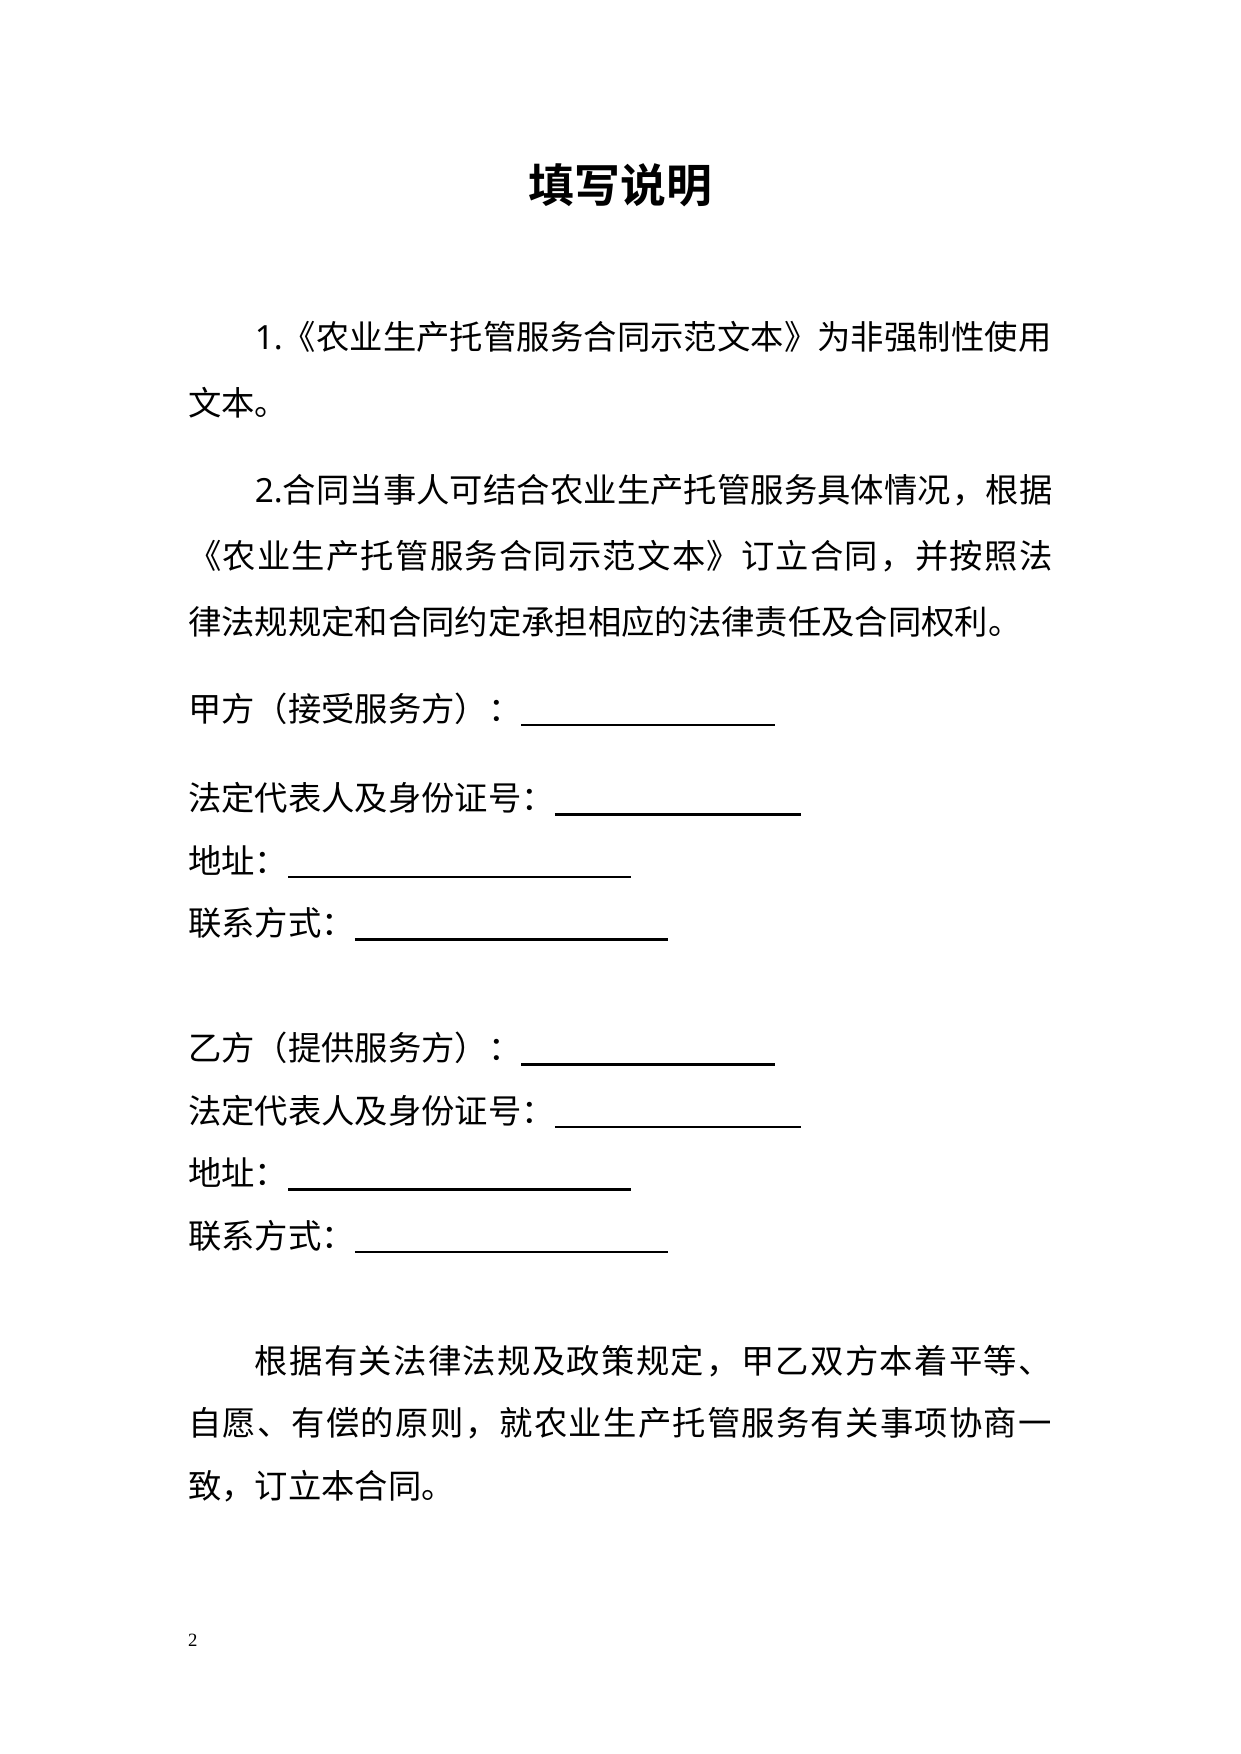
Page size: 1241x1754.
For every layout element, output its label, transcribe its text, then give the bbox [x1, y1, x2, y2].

text 法定代表人及身份证号： [188, 1073, 1052, 1136]
text 法定代表人及身份证号： [188, 761, 1052, 823]
text 地址： [188, 1136, 1052, 1198]
text 甲方（接受服务方）： [188, 674, 1052, 740]
text 根据有关法律法规及政策规定，甲乙双方本着平等、自愿、有偿的原则，就农业生产托管服务有关事项协商一致，订立本合同。 [188, 1323, 1052, 1511]
text 联系方式： [188, 1198, 1052, 1261]
text 2.合同当事人可结合农业生产托管服务具体情况，根据《农业生产托管服务合同示范文本》订立合同，并按照法律法规规定和合同约定承担相应的法律责任及合同权利。 [188, 455, 1052, 653]
text 联系方式： [188, 886, 1052, 948]
text 1.《农业生产托管服务合同示范文本》为非强制性使用文本。 [188, 302, 1052, 434]
text 乙方（提供服务方）： [188, 1011, 1052, 1073]
text 地址： [188, 823, 1052, 886]
text 填写说明 [188, 151, 1052, 215]
